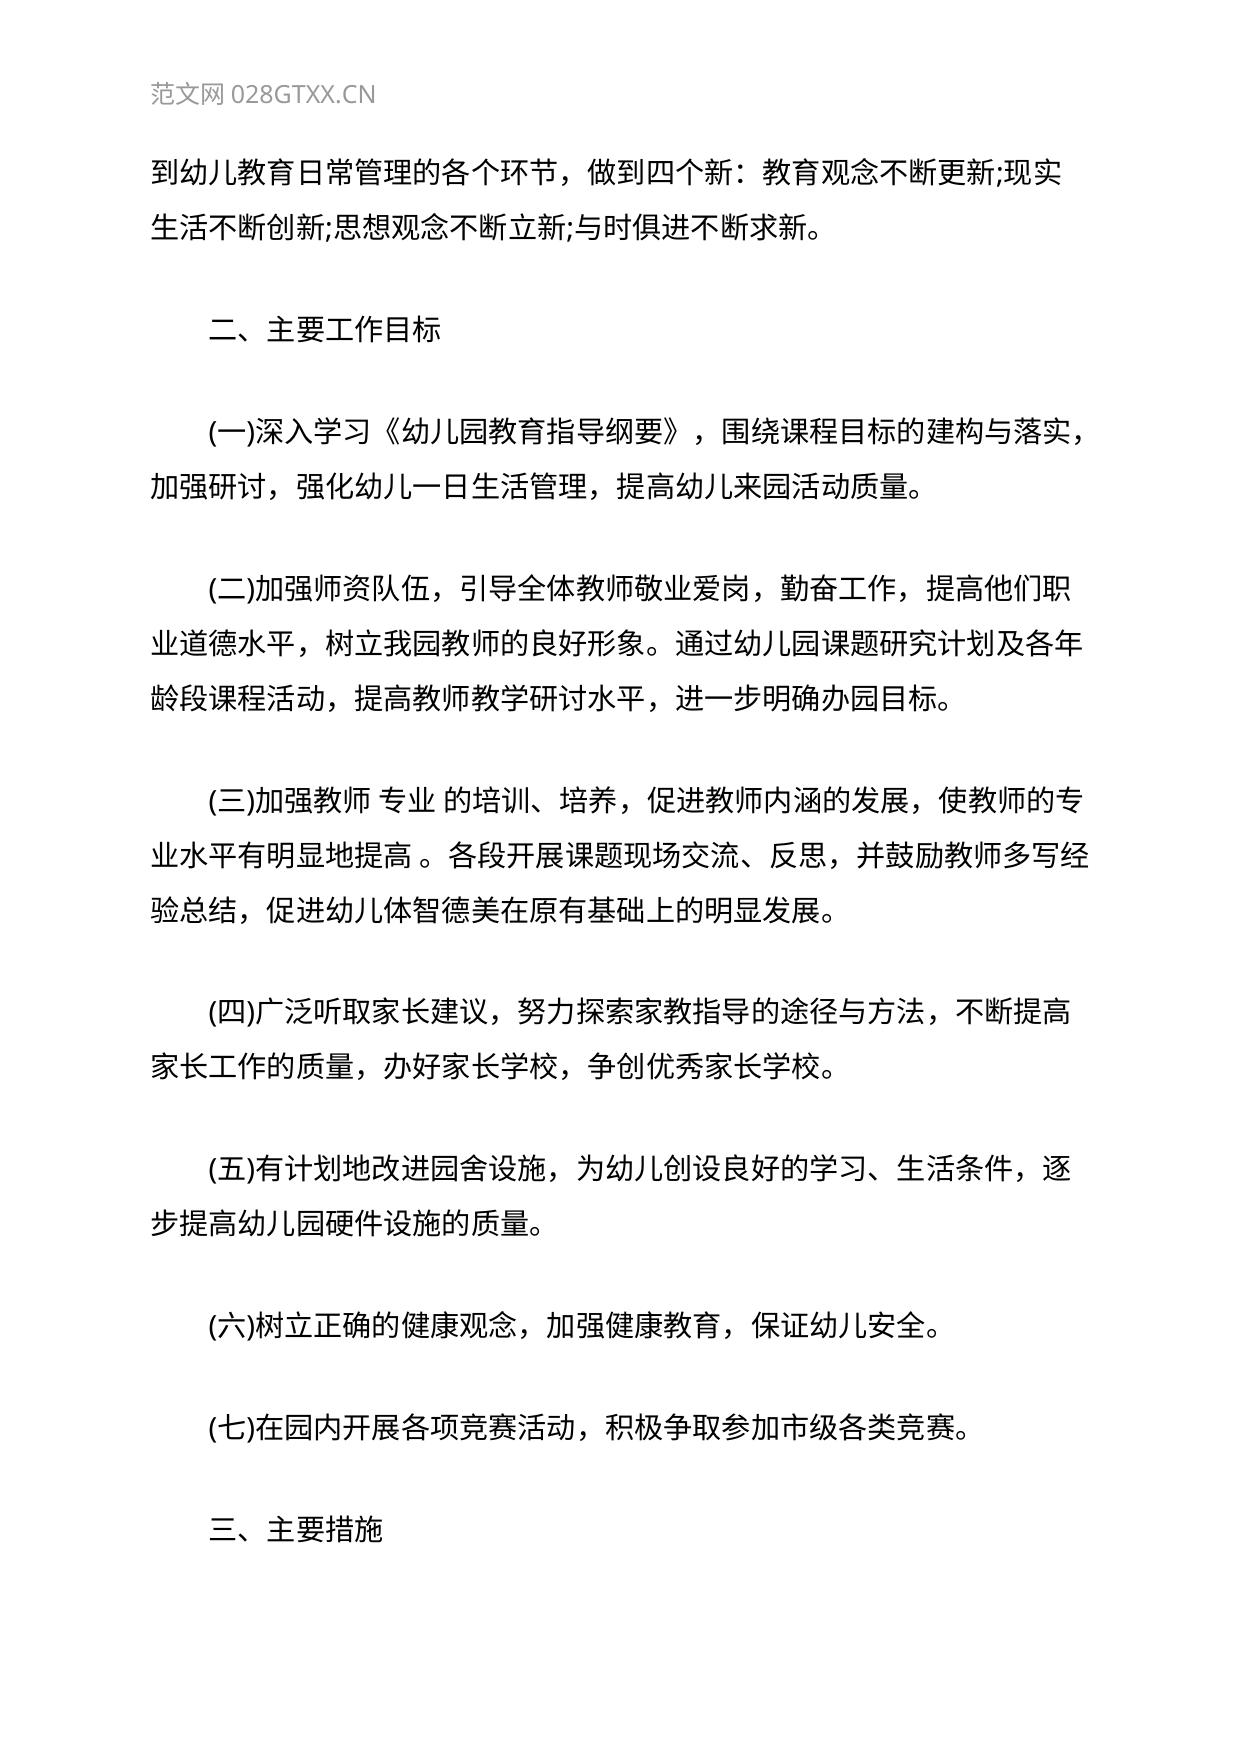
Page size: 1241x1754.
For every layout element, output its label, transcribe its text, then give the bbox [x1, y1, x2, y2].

text (五)有计划地改进园舍设施，为幼儿创设良好的学习、生活条件，逐步提高幼儿园硬件设施的质量。 [150, 1146, 1090, 1243]
text (三)加强教师 专业 的培训、培养，促进教师内涵的发展，使教师的专业水平有明显地提高 。各段开展课题现场交流、反思，并鼓励教师多写经验总结，促进幼儿体智德美在原有基础上的明显发展。 [150, 777, 1090, 929]
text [150, 150, 1090, 247]
text (四)广泛听取家长建议，努力探索家教指导的途径与方法，不断提高家长工作的质量，办好家长学校，争创优秀家长学校。 [150, 989, 1090, 1086]
text 三、主要措施 [150, 1506, 1090, 1549]
text (二)加强师资队伍，引导全体教师敬业爱岗，勤奋工作，提高他们职业道德水平，树立我园教师的良好形象。通过幼儿园课题研究计划及各年龄段课程活动，提高教师教学研讨水平，进一步明确办园目标。 [150, 566, 1090, 718]
text (七)在园内开展各项竞赛活动，积极争取参加市级各类竞赛。 [150, 1404, 1090, 1447]
text (一)深入学习《幼儿园教育指导纲要》，围绕课程目标的建构与落实，加强研讨，强化幼儿一日生活管理，提高幼儿来园活动质量。 [150, 409, 1090, 506]
text 二、主要工作目标 [150, 307, 1090, 349]
text (六)树立正确的健康观念，加强健康教育，保证幼儿安全。 [150, 1302, 1090, 1345]
